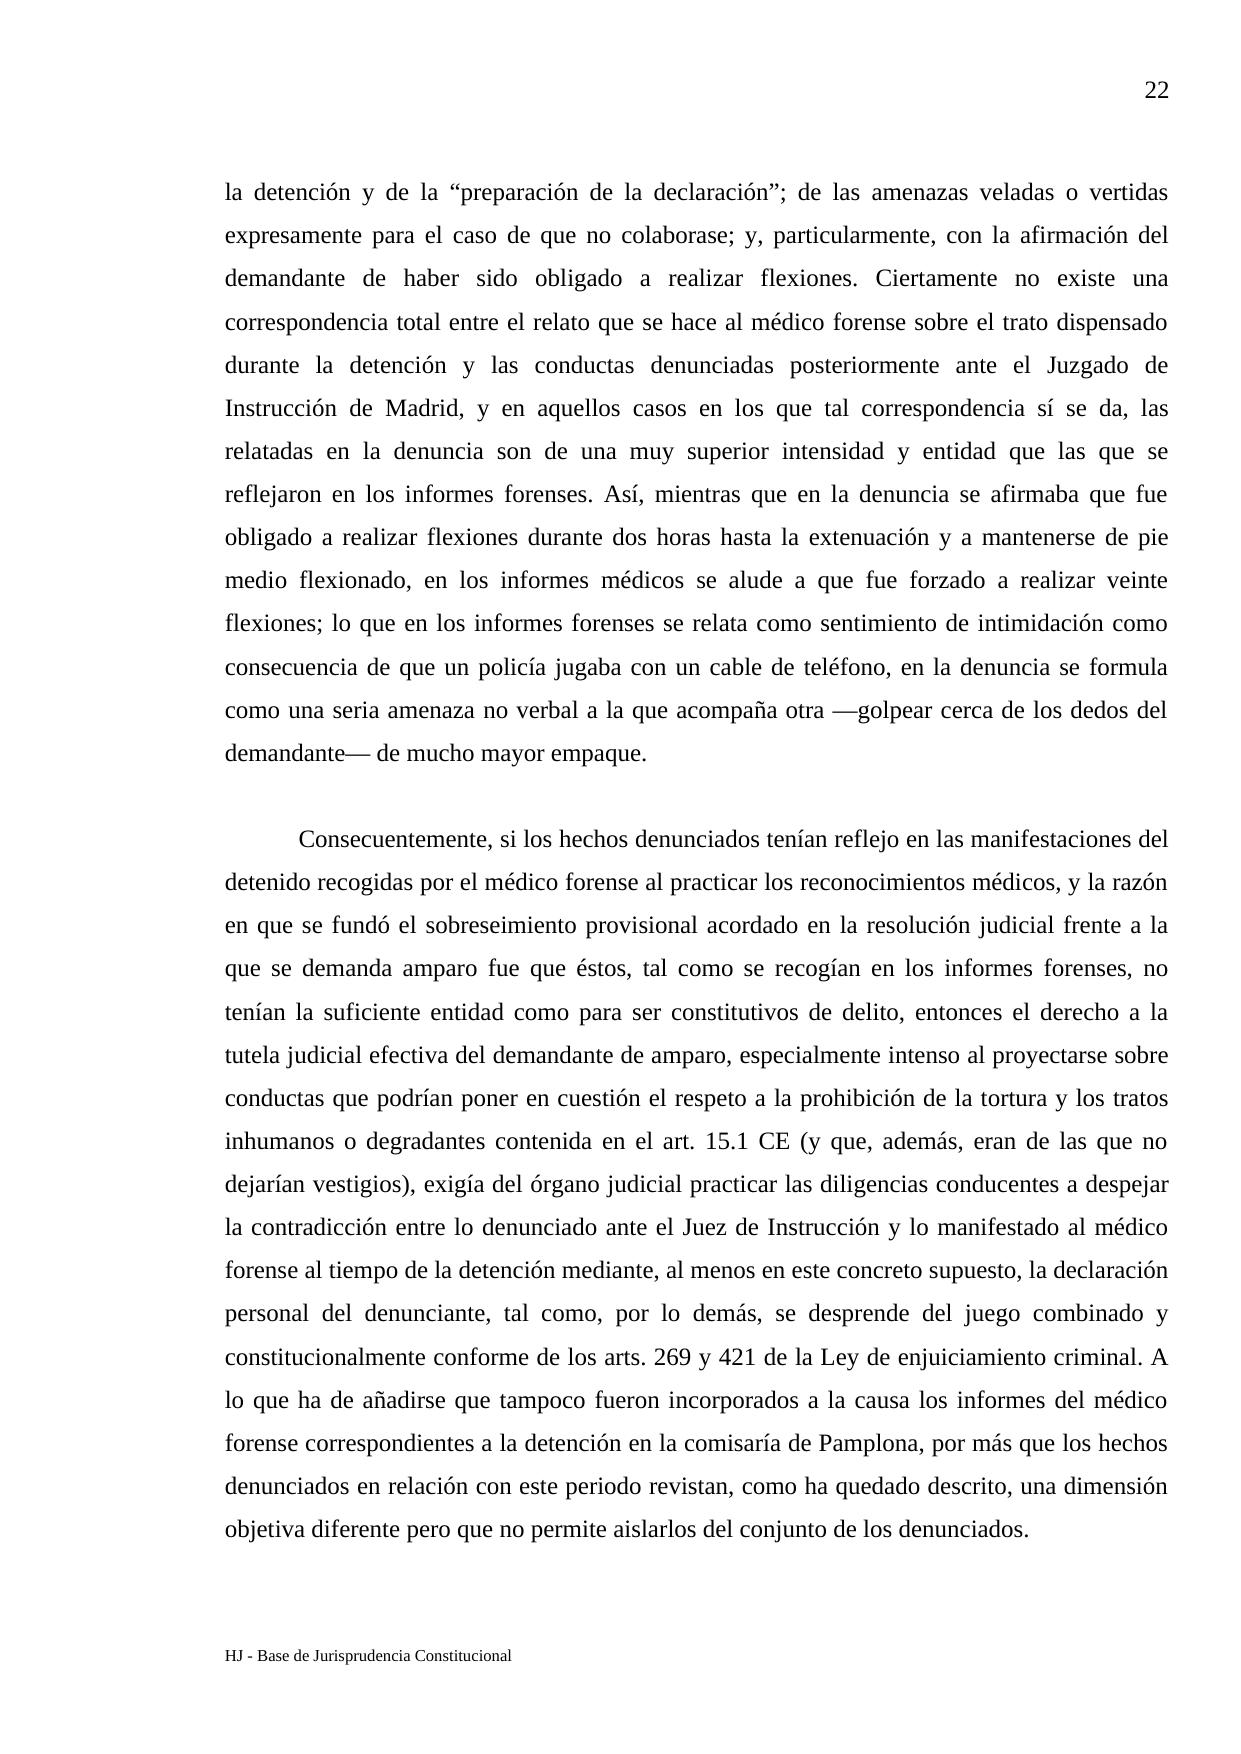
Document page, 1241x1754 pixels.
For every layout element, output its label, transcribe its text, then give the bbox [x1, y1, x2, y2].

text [224, 177, 1169, 767]
text Consecuentemente, si los hechos denunciados tenían reflejo en las manifestaciones del detenido recogidas por el médico forense al practicar los reconocimientos médicos, y la razón en que se fundó el sobreseimiento provisional acordado en la resolución judicial frente a la que se demanda amparo fue que éstos, tal como se recogían en los informes forenses, no tenían la suficiente entidad como para ser constitutivos de delito, entonces el derecho a la tutela judicial efectiva del demandante de amparo, especialmente intenso al proyectarse sobre conductas que podrían poner en cuestión el respeto a la prohibición de la tortura y los tratos inhumanos o degradantes contenida en el art. 15.1 CE (y que, además, eran de las que no dejarían vestigios), exigía del órgano judicial practicar las diligencias conducentes a despejar la contradicción entre lo denunciado ante el Juez de Instrucción y lo manifestado al médico forense al tiempo de la detención mediante, al menos en este concreto supuesto, la declaración personal del denunciante, tal como, por lo demás, se desprende del juego combinado y constitucionalmente conforme de los arts. 269 y 421 de la Ley de enjuiciamiento criminal. A lo que ha de añadirse que tampoco fueron incorporados a la causa los informes del médico forense correspondientes a la detención en la comisaría de Pamplona, por más que los hechos denunciados en relación con este periodo revistan, como ha quedado descrito, una dimensión objetiva diferente pero que no permite aislarlos del conjunto de los denunciados. [224, 824, 1169, 1543]
